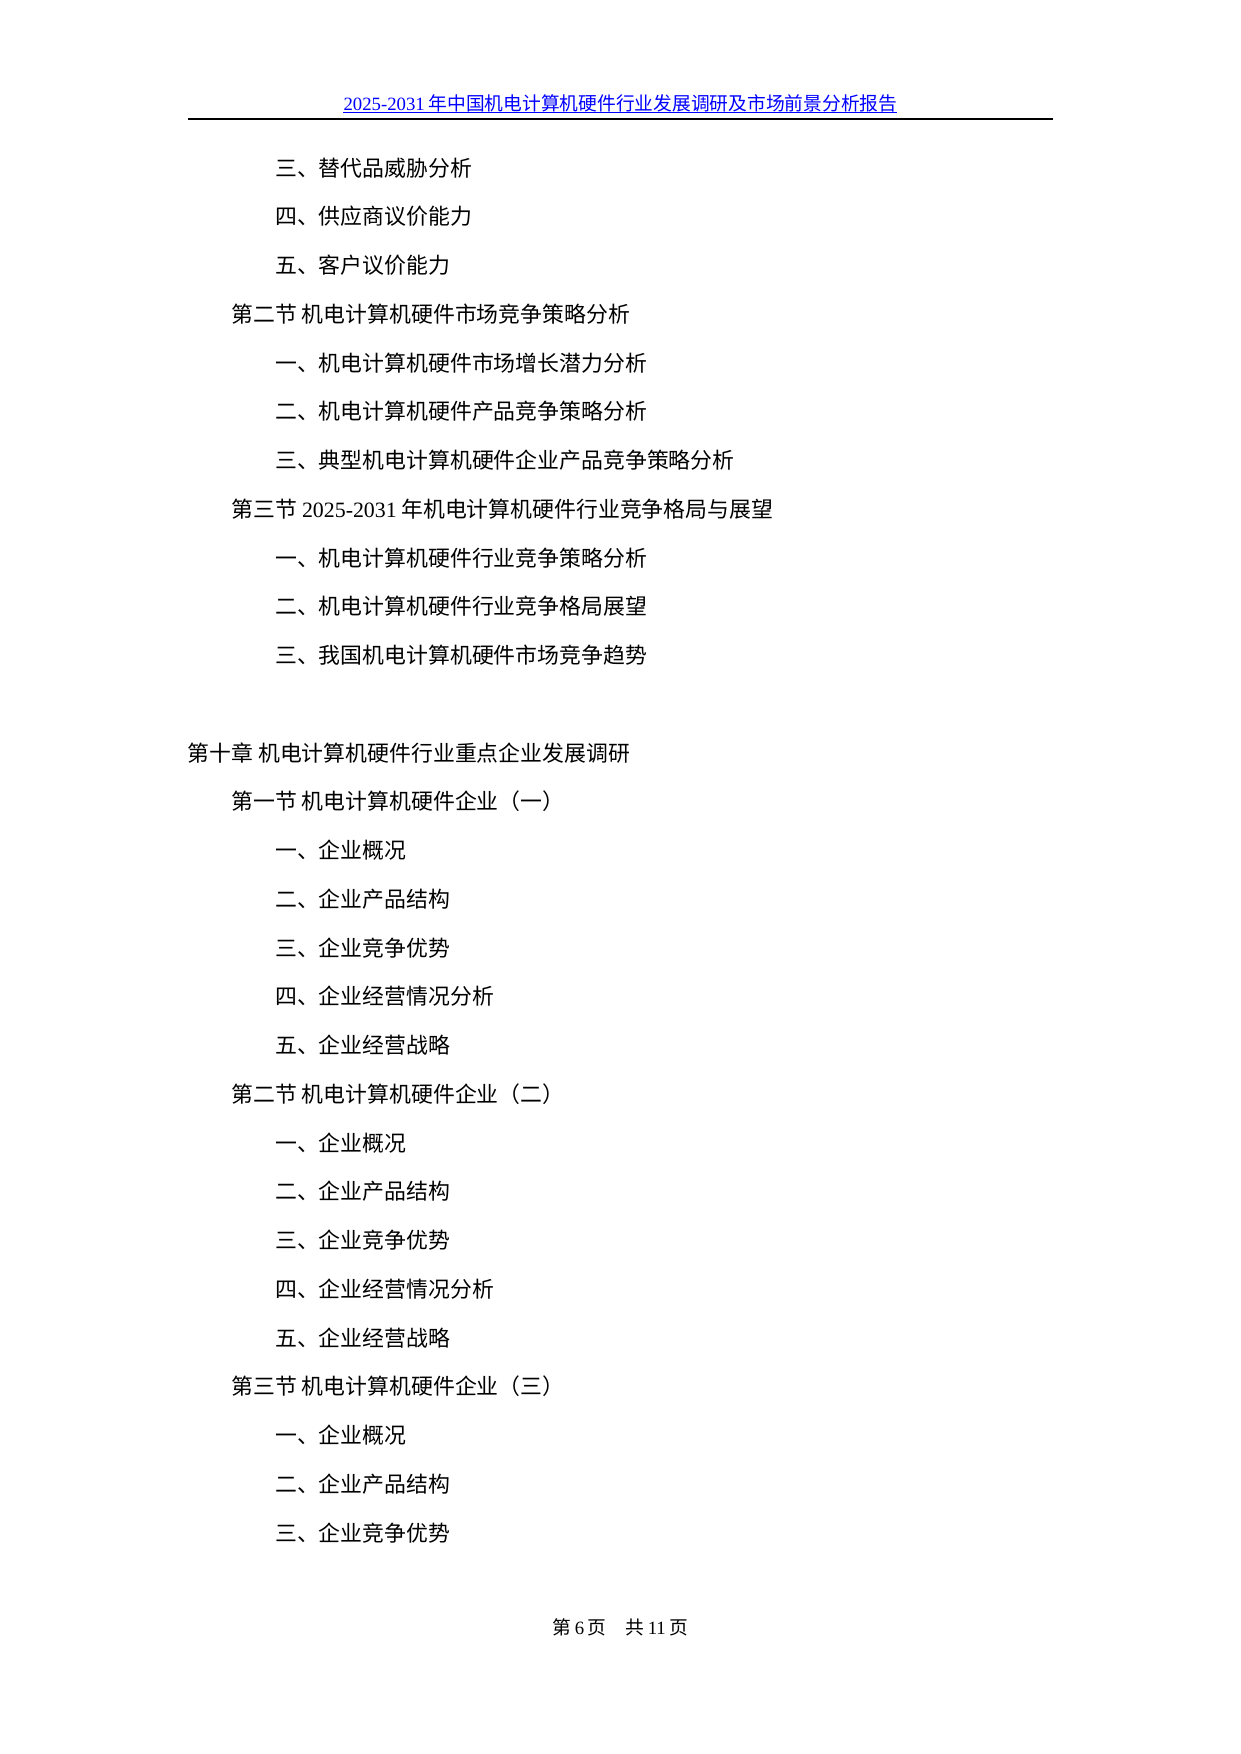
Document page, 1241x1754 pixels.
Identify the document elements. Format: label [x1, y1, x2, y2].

text [187, 150, 1053, 1548]
